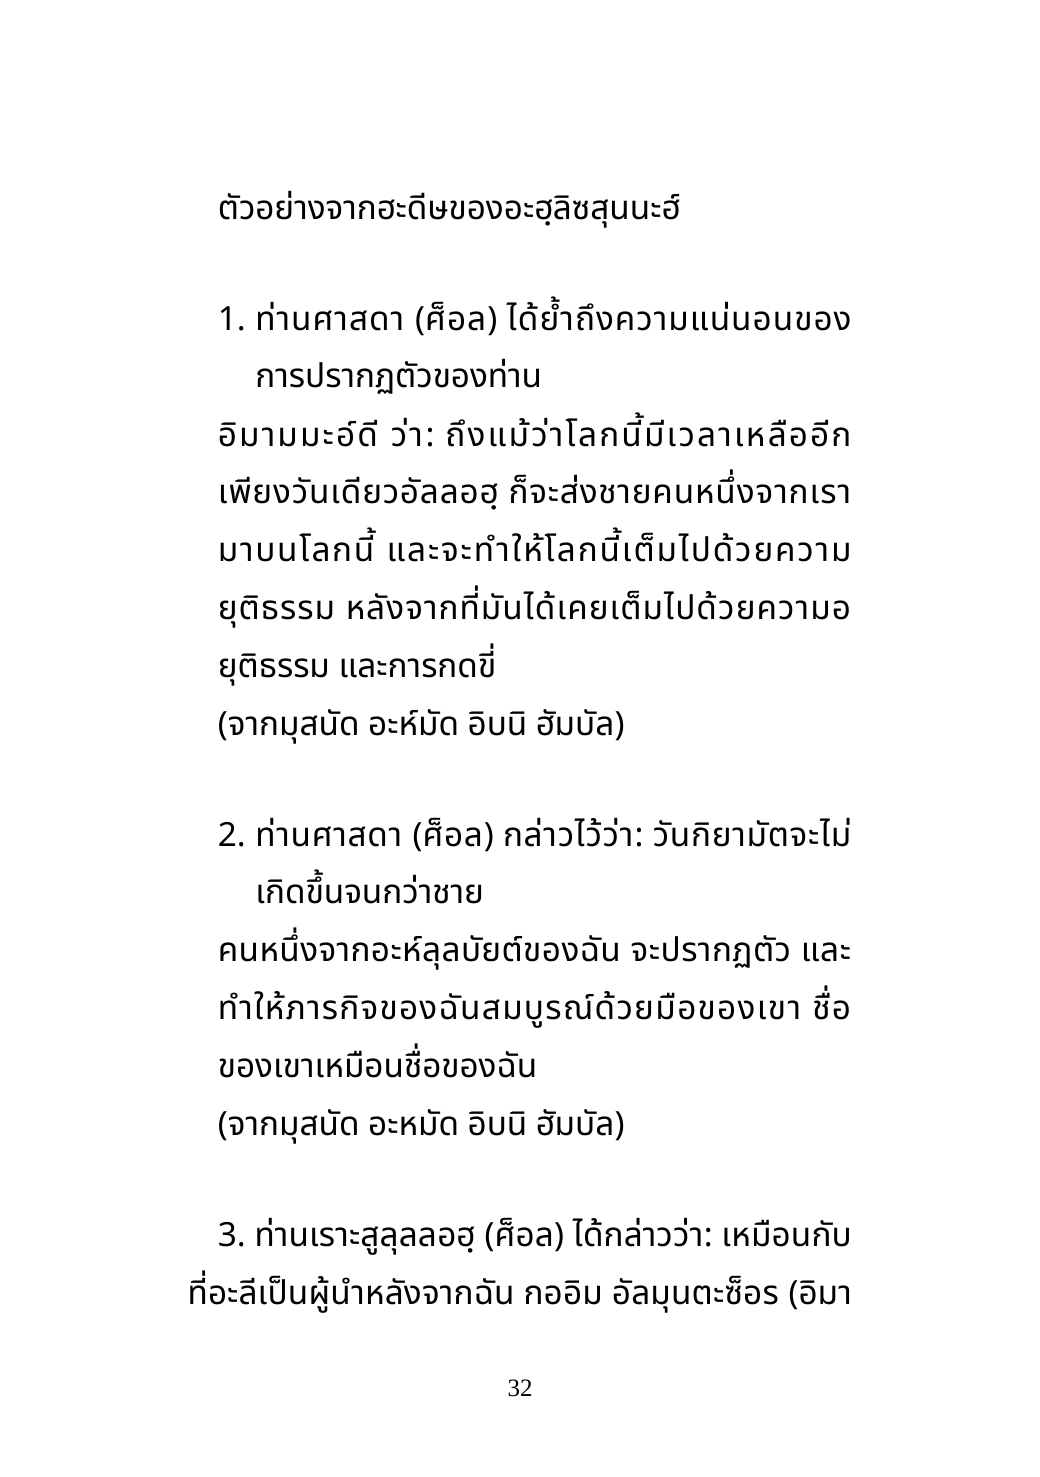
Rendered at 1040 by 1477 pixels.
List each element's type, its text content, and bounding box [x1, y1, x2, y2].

text (จากมุสนัด อะหมัด อิบนิ ฮัมบัล) [187, 1100, 852, 1151]
list ท่านศาสดา (ศ็อล) กล่าวไว้ว่า: วันกิยามัตจะไม่เกิดขึ้นจนกว่าชาย [218, 810, 852, 919]
text อิมามมะอ์ดี ว่า: ถึงแม้ว่าโลกนี้มีเวลาเหลืออีกเพียงวันเดียวอัลลอฮฺ ก็จะส่งชายคนหนึ่งจากเรา มาบนโลกนี้ และจะทำให้โลกนี้เต็มไปด้วยความยุติธรรม หลังจากที่มันได้เคยเต็มไปด้วยความอยุติธรรม และการกดขี่ [218, 410, 852, 693]
text (จากมุสนัด อะห์มัด อิบนิ ฮัมบัล) [187, 700, 852, 751]
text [187, 1211, 852, 1319]
text ตัวอย่างจากฮะดีษของอะฮฺลิซสุนนะฮ์ [187, 184, 852, 234]
text คนหนึ่งจากอะห์ลุลบัยต์ของฉัน จะปรากฏตัว และทำให้ภารกิจของฉันสมบูรณ์ด้วยมือของเขา ชื่อของเขาเหมือนชื่อของฉัน [218, 926, 852, 1093]
list ท่านศาสดา (ศ็อล) ได้ย้ำถึงความแน่นอนของการปรากฏตัวของท่าน [218, 294, 852, 403]
